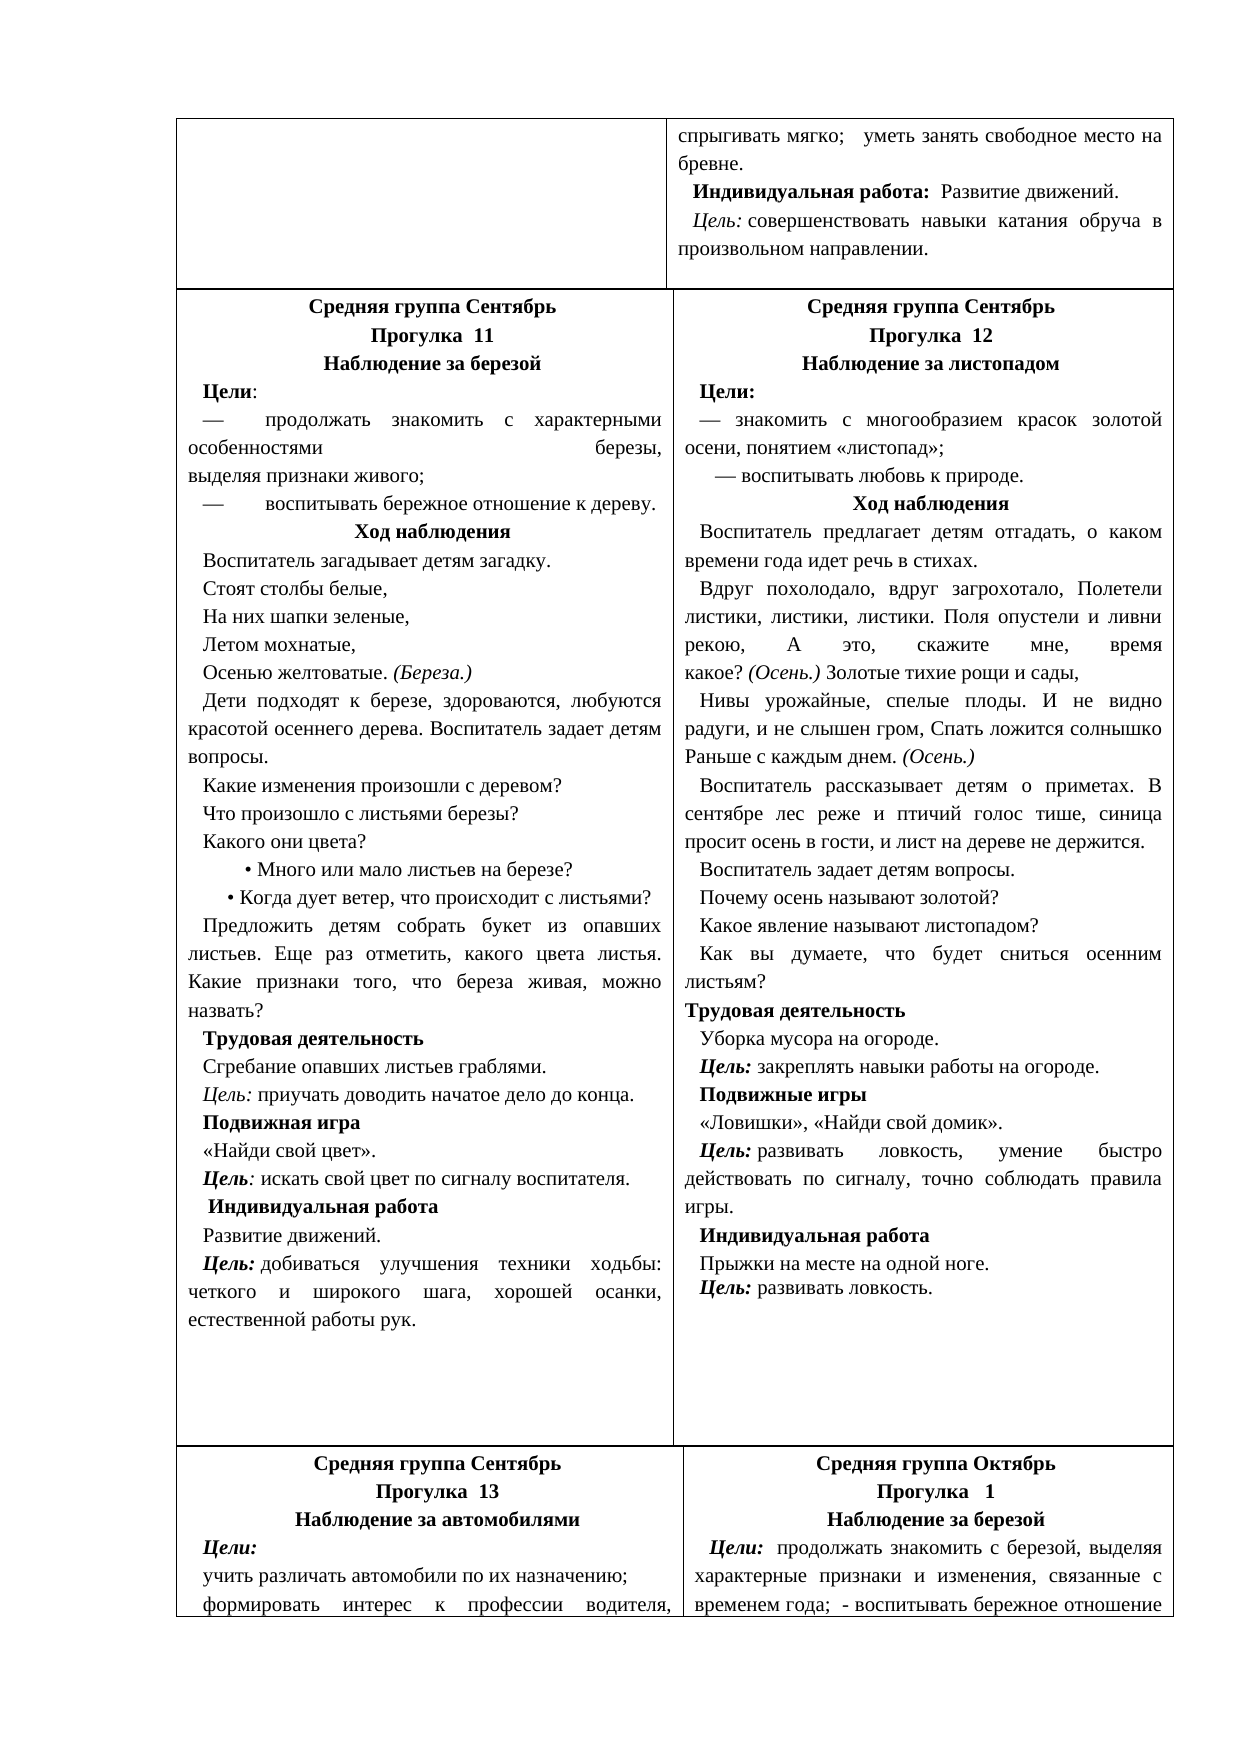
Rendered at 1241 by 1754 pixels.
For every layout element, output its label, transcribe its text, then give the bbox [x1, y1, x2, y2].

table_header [684, 1447, 1173, 1616]
table_header Средняя группа Сентябрь Прогулка 11 Наблюдение за березой Цели: — продолжать знакомить с характерными особенностями березы, выделяя признаки живого; — воспитывать бережное отношение к дереву. Ход наблюдения Воспитатель загадывает детям загадку. Стоят столбы белые, На них шапки зеленые, Летом мохнатые, Осенью желтоватые. (Береза.) Дети подходят к березе, здороваются, любуются красотой осеннего дерева. Воспитатель задает детям вопросы. Какие изменения произошли с деревом? Что произошло с листьями березы? Какого они цвета? • Много или мало листьев на березе? • Когда дует ветер, что происходит с листьями? Предложить детям собрать букет из опавших листьев. Еще раз отметить, какого цвета листья. Какие признаки того, что береза живая, можно назвать? Трудовая деятельность Сгребание опавших листьев граблями. Цель: приучать доводить начатое дело до конца. Подвижная игра «Найди свой цвет». Цель: искать свой цвет по сигналу воспитателя. Индивидуальная работа Развитие движений. Цель: добиваться улучшения техники ходьбы: четкого и широкого шага, хорошей осанки, естественной работы рук. [177, 290, 673, 1445]
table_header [667, 119, 1173, 288]
table_header Средняя группа Сентябрь Прогулка 12 Наблюдение за листопадом Цели: — знакомить с многообразием красок золотой осени, понятием «листопад»; — воспитывать любовь к природе. Ход наблюдения Воспитатель предлагает детям отгадать, о каком времени года идет речь в стихах. Вдруг похолодало, вдруг загрохотало, Полетели листики, листики, листики. Поля опустели и ливни рекою, А это, скажите мне, время какое? (Осень.) Золотые тихие рощи и сады, Нивы урожайные, спелые плоды. И не видно радуги, и не слышен гром, Спать ложится солнышко Раньше с каждым днем. (Осень.) Воспитатель рассказывает детям о приметах. В сентябре лес реже и птичий голос тише, синица просит осень в гости, и лист на дереве не держится. Воспитатель задает детям вопросы. Почему осень называют золотой? Какое явление называют листопадом? Как вы думаете, что будет сниться осенним листьям? Трудовая деятельность Уборка мусора на огороде. Цель: закреплять навыки работы на огороде. Подвижные игры «Ловишки», «Найди свой домик». Цель: развивать ловкость, умение быстро действовать по сигналу, точно соблюдать правила игры. Индивидуальная работа Прыжки на месте на одной ноге. Цель: развивать ловкость. [674, 290, 1173, 1445]
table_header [177, 119, 666, 288]
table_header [177, 1447, 683, 1616]
